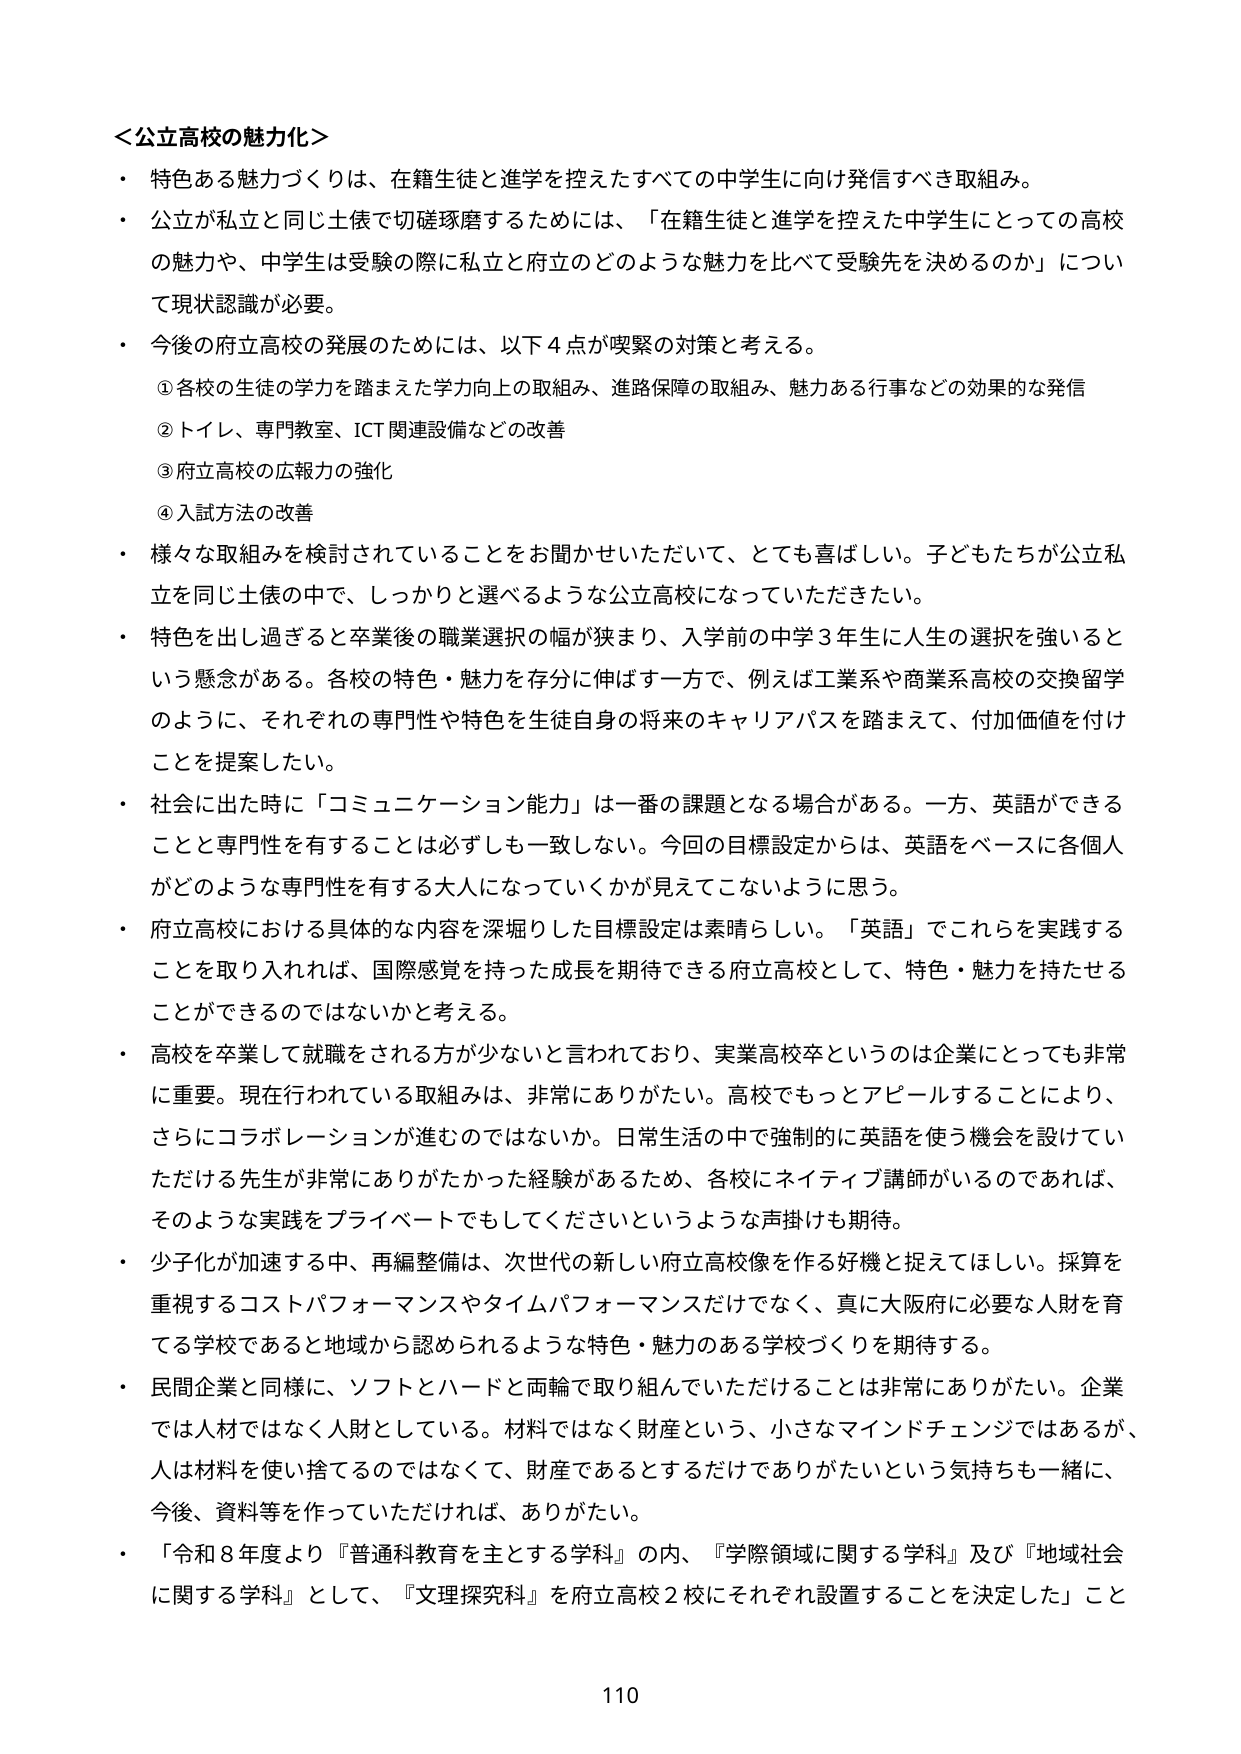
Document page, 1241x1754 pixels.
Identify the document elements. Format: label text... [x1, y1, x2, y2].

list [112, 1529, 1128, 1612]
list 高校を卒業して就職をされる方が少ないと言われており、実業高校卒というのは企業にとっても非常に重要。現在行われている取組みは、非常にありがたい。高校でもっとアピールすることにより、さらにコラボレーションが進むのではないか。日常生活の中で強制的に英語を使う機会を設けていただける先生が非常にありがたかった経験があるため、各校にネイティブ講師がいるのであれば、そのような実践をプライベートでもしてくださいというような声掛けも期待。 [112, 1029, 1128, 1237]
list 各校の生徒の学力を踏まえた学力向上の取組み、進路保障の取組み、魅力ある行事などの効果的な発信 [156, 362, 1128, 404]
list 今後の府立高校の発展のためには、以下４点が喫緊の対策と考える。 [112, 321, 1128, 362]
list 社会に出た時に「コミュニケーション能力」は一番の課題となる場合がある。一方、英語ができることと専門性を有することは必ずしも一致しない。今回の目標設定からは、英語をベースに各個人がどのような専門性を有する大人になっていくかが見えてこないように思う。 [112, 779, 1128, 904]
list 入試方法の改善 [156, 487, 1128, 529]
list 公立が私立と同じ土俵で切磋琢磨するためには、「在籍生徒と進学を控えた中学生にとっての高校の魅力や、中学生は受験の際に私立と府立のどのような魅力を比べて受験先を決めるのか」について現状認識が必要。 [112, 196, 1128, 321]
list 府立高校における具体的な内容を深堀りした目標設定は素晴らしい。「英語」でこれらを実践することを取り入れれば、国際感覚を持った成長を期待できる府立高校として、特色・魅力を持たせることができるのではないかと考える。 [112, 904, 1128, 1029]
list 様々な取組みを検討されていることをお聞かせいただいて、とても喜ばしい。子どもたちが公立私立を同じ土俵の中で、しっかりと選べるような公立高校になっていただきたい。 [112, 529, 1128, 612]
list 特色ある魅力づくりは、在籍生徒と進学を控えたすべての中学生に向け発信すべき取組み。 [112, 154, 1128, 196]
text ＜公立高校の魅力化＞ [112, 112, 1128, 154]
list トイレ、専門教室、ICT関連設備などの改善 [156, 404, 1128, 446]
list 少子化が加速する中、再編整備は、次世代の新しい府立高校像を作る好機と捉えてほしい。採算を重視するコストパフォーマンスやタイムパフォーマンスだけでなく、真に大阪府に必要な人財を育てる学校であると地域から認められるような特色・魅力のある学校づくりを期待する。 [112, 1237, 1128, 1362]
list 民間企業と同様に、ソフトとハードと両輪で取り組んでいただけることは非常にありがたい。企業では人材ではなく人財としている。材料ではなく財産という、小さなマインドチェンジではあるが、人は材料を使い捨てるのではなくて、財産であるとするだけでありがたいという気持ちも一緒に、今後、資料等を作っていただければ、ありがたい。 [112, 1362, 1128, 1529]
list 府立高校の広報力の強化 [156, 446, 1128, 487]
list 特色を出し過ぎると卒業後の職業選択の幅が狭まり、入学前の中学３年生に人生の選択を強いるという懸念がある。各校の特色・魅力を存分に伸ばす一方で、例えば工業系や商業系高校の交換留学のように、それぞれの専門性や特色を生徒自身の将来のキャリアパスを踏まえて、付加価値を付けことを提案したい。 [112, 612, 1128, 779]
